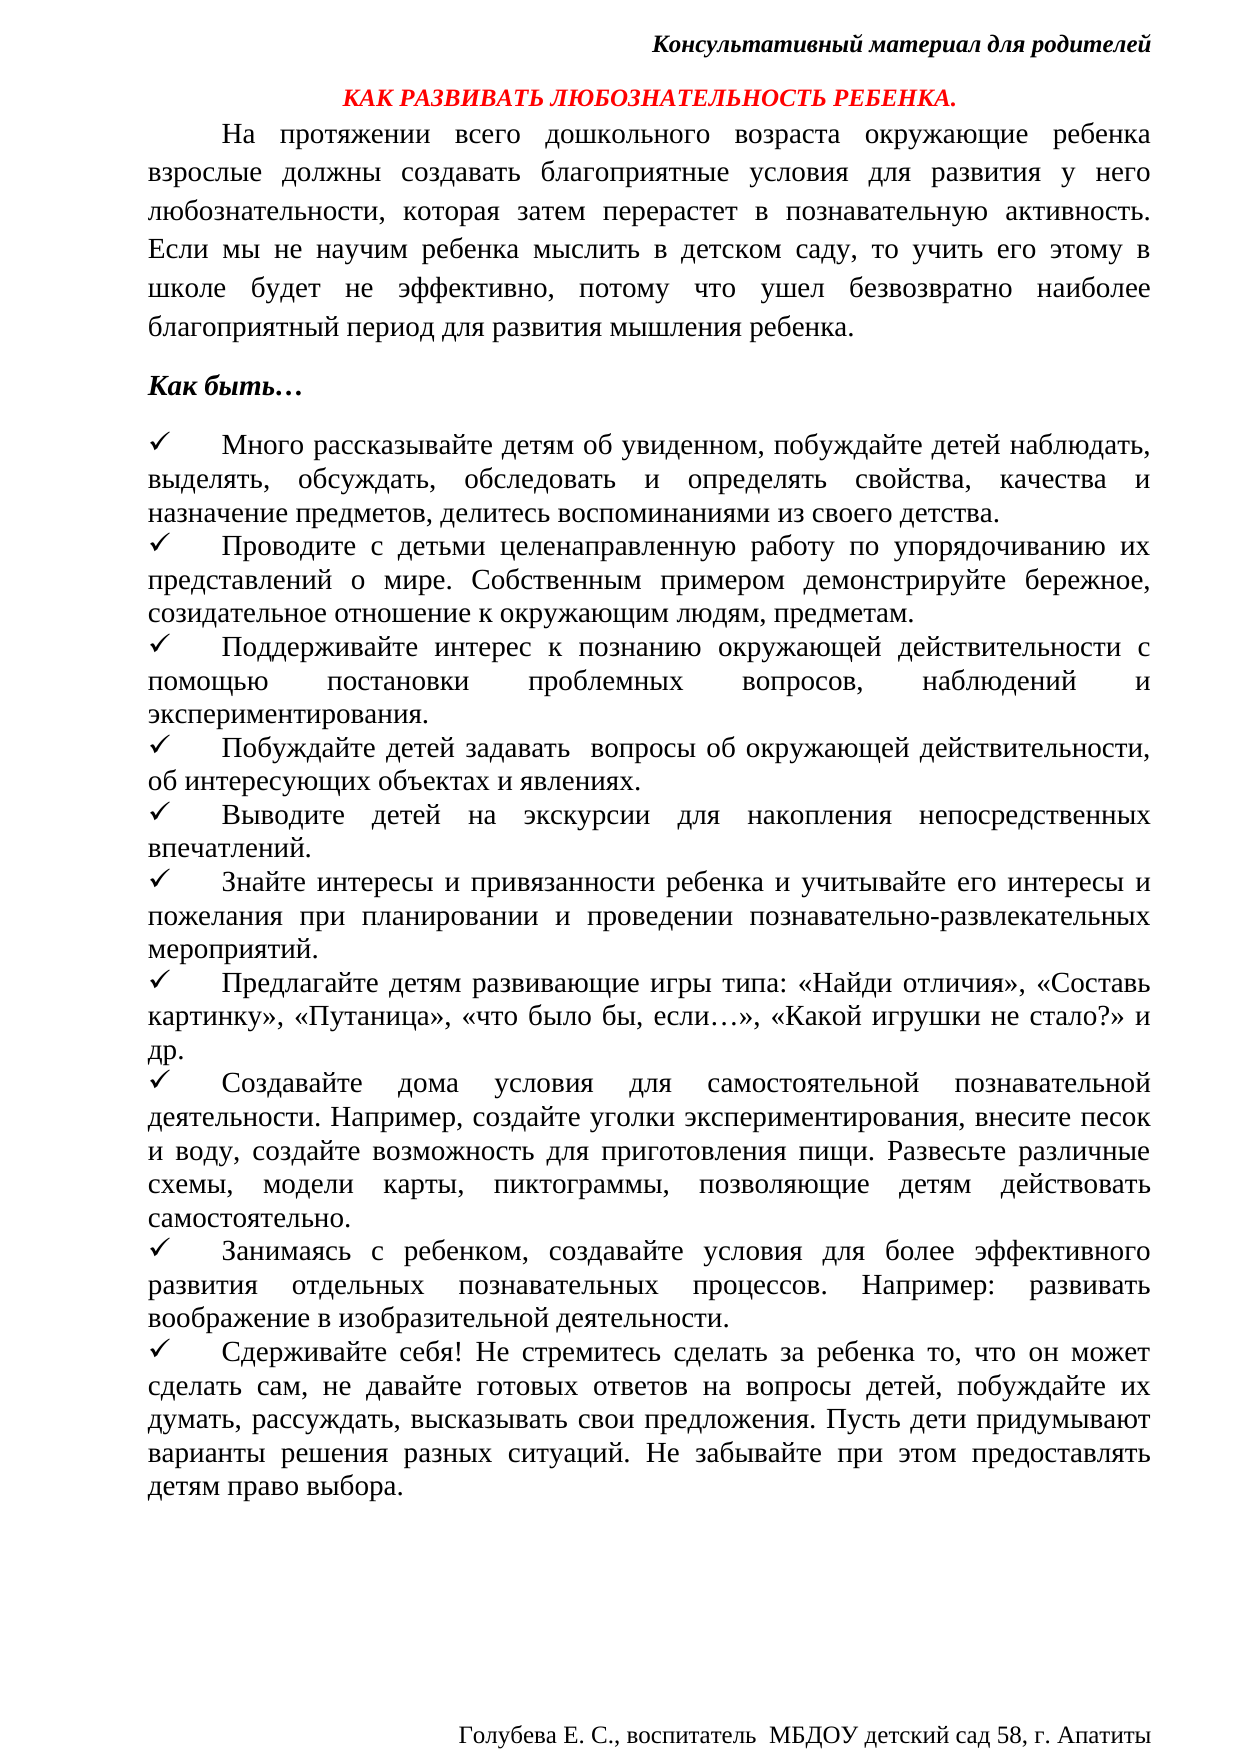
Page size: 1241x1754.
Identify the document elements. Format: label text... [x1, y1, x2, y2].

list Предлагайте детям развивающие игры типа: «Найди отличия», «Составь картинку», «Путаница», «что было бы, если…», «Какой игрушки не стало?» и др. [148, 965, 1152, 1066]
text КАК РАЗВИВАТЬ ЛЮБОЗНАТЕЛЬНОСТЬ РЕБЕНКА. [148, 83, 1152, 112]
text На протяжении всего дошкольного возраста окружающие ребенка взрослые должны создавать благоприятные условия для развития у него любознательности, которая затем перерастет в познавательную активность. Если мы не научим ребенка мыслить в детском саду, то учить его этому в школе будет не эффективно, потому что ушел безвозвратно наиболее благоприятный период для развития мышления ребенка. [148, 116, 1152, 342]
list Занимаясь с ребенком, создавайте условия для более эффективного развития отдельных познавательных процессов. Например: развивать воображение в изобразительной деятельности. [148, 1233, 1152, 1334]
text Как быть… [148, 368, 1152, 402]
list Выводите детей на экскурсии для накопления непосредственных впечатлений. [148, 797, 1152, 864]
list Много рассказывайте детям об увиденном, побуждайте детей наблюдать, выделять, обсуждать, обследовать и определять свойства, качества и назначение предметов, делитесь воспоминаниями из своего детства. [148, 427, 1152, 528]
list Поддерживайте интерес к познанию окружающей действительности с помощью постановки проблемных вопросов, наблюдений и экспериментирования. [148, 629, 1152, 730]
list Знайте интересы и привязанности ребенка и учитывайте его интересы и пожелания при планировании и проведении познавательно-развлекательных мероприятий. [148, 864, 1152, 965]
list Создавайте дома условия для самостоятельной познавательной деятельности. Например, создайте уголки экспериментирования, внесите песок и воду, создайте возможность для приготовления пищи. Развесьте различные схемы, модели карты, пиктограммы, позволяющие детям действовать самостоятельно. [148, 1066, 1152, 1233]
list Сдерживайте себя! Не стремитесь сделать за ребенка то, что он может сделать сам, не давайте готовых ответов на вопросы детей, побуждайте их думать, рассуждать, высказывать свои предложения. Пусть дети придумывают варианты решения разных ситуаций. Не забывайте при этом предоставлять детям право выбора. [148, 1334, 1152, 1502]
list Проводите с детьми целенаправленную работу по упорядочиванию их представлений о мире. Собственным примером демонстрируйте бережное, созидательное отношение к окружающим людям, предметам. [148, 528, 1152, 629]
list Побуждайте детей задавать вопросы об окружающей действительности, об интересующих объектах и явлениях. [148, 730, 1152, 797]
